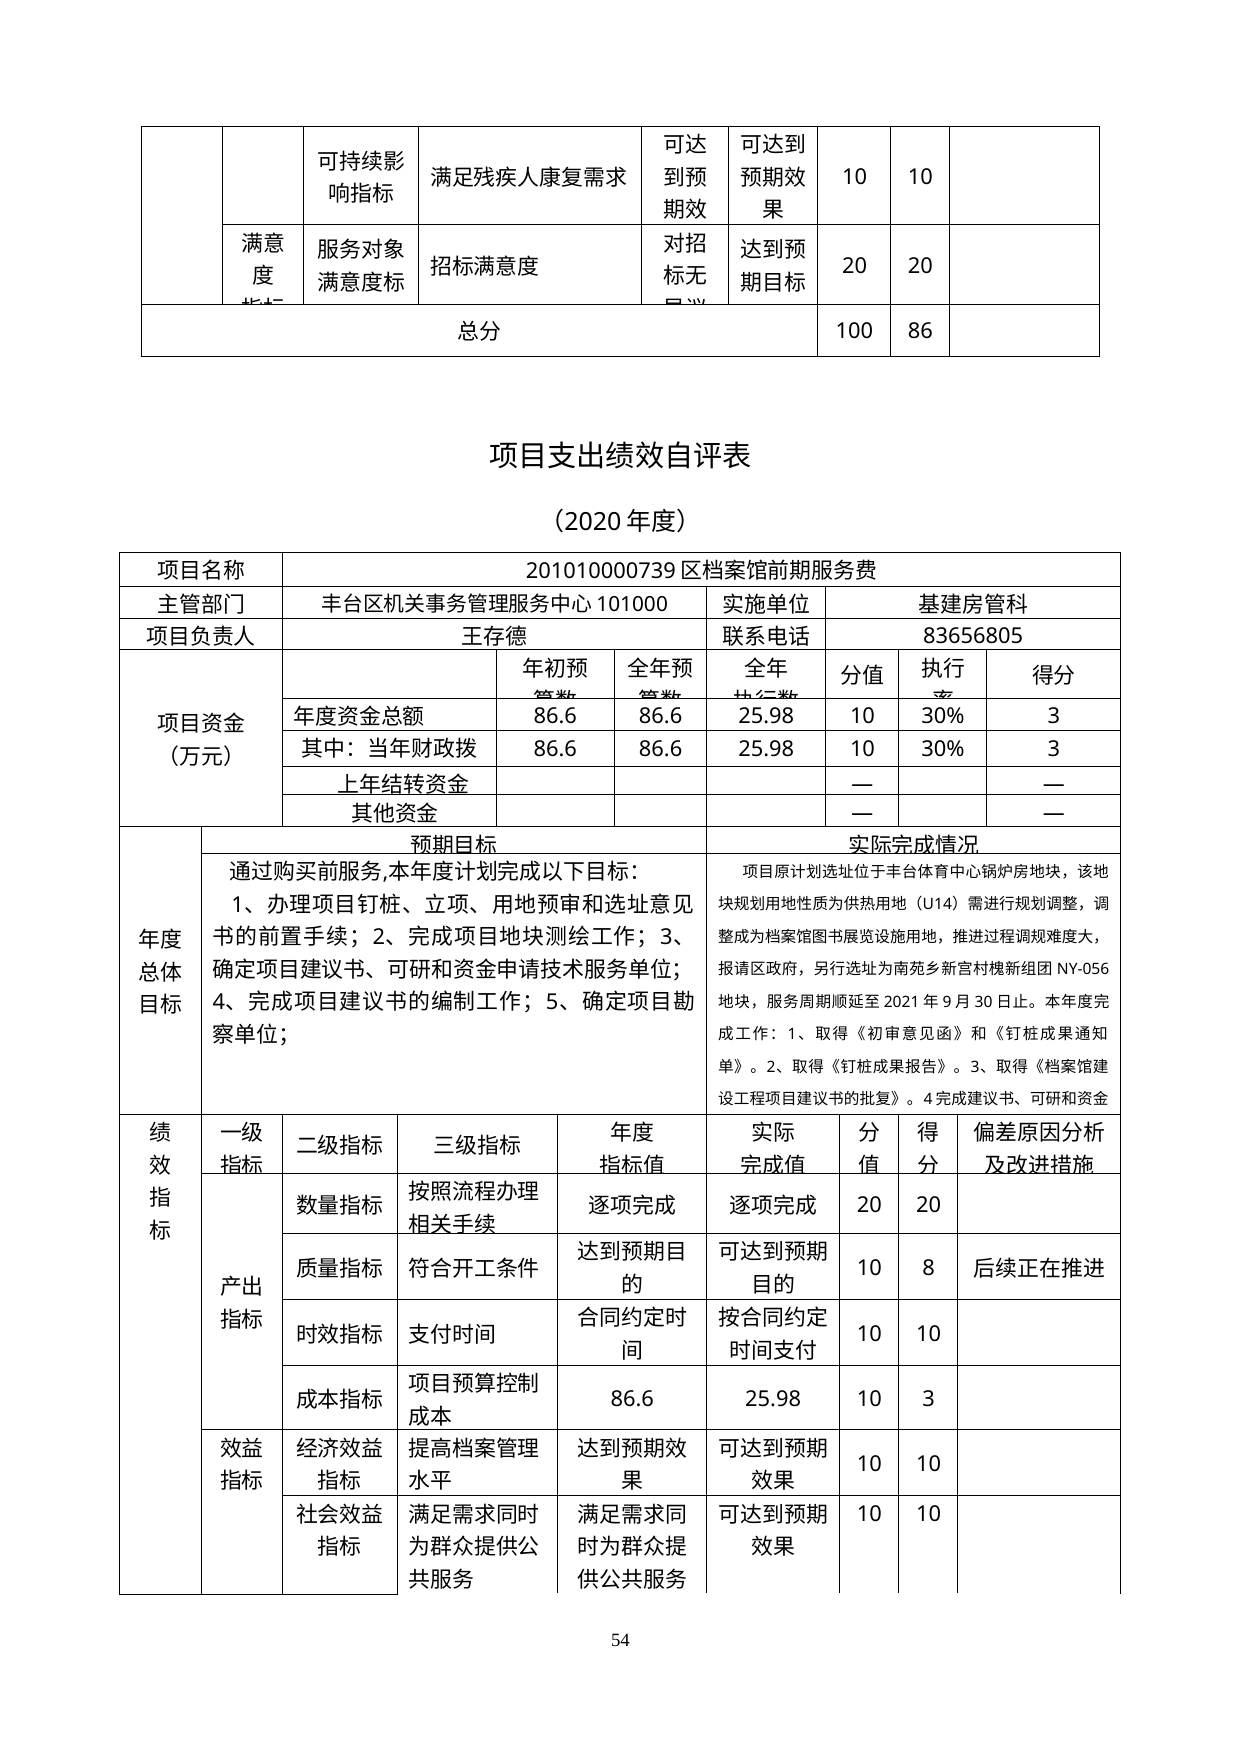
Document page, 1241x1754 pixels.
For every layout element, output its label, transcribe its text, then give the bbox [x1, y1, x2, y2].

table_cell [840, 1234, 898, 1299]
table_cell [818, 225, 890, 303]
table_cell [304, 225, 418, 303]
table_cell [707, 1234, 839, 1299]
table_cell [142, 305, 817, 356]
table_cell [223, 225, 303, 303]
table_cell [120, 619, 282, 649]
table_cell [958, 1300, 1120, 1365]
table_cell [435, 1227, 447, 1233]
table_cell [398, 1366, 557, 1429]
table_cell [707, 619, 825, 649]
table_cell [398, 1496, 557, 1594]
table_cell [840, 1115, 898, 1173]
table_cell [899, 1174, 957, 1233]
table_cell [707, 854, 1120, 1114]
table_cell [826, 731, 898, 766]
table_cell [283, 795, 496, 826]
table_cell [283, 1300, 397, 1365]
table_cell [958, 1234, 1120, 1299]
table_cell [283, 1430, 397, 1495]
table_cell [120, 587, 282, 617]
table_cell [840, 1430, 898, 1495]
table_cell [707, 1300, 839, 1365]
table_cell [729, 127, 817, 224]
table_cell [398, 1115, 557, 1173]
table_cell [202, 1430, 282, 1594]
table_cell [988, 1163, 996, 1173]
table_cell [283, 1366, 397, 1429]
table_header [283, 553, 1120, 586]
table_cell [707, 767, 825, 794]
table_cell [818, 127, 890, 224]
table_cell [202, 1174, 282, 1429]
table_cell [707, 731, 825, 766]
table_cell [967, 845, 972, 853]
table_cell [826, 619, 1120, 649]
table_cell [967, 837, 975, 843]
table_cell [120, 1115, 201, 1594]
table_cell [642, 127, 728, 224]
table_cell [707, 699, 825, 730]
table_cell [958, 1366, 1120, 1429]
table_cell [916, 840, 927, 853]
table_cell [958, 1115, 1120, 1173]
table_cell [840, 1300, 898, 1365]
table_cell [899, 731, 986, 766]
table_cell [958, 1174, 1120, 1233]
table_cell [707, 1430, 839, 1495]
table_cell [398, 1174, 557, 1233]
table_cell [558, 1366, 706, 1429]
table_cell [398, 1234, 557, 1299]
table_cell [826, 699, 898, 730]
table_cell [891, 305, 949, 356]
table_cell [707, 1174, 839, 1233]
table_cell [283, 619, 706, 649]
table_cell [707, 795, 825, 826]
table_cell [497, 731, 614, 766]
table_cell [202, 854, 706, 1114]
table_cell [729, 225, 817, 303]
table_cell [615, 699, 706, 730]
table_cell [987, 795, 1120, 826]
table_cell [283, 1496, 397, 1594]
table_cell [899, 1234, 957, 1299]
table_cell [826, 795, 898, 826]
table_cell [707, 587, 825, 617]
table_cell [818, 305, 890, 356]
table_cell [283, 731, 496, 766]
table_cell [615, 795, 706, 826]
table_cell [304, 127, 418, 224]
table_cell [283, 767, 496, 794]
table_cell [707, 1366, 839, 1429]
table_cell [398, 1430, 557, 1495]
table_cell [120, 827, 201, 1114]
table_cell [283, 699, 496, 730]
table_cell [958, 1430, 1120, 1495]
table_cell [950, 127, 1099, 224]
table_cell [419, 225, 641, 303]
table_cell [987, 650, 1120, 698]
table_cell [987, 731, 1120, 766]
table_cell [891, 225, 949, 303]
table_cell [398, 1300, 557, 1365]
text 项目支出绩效自评表 [118, 422, 1122, 487]
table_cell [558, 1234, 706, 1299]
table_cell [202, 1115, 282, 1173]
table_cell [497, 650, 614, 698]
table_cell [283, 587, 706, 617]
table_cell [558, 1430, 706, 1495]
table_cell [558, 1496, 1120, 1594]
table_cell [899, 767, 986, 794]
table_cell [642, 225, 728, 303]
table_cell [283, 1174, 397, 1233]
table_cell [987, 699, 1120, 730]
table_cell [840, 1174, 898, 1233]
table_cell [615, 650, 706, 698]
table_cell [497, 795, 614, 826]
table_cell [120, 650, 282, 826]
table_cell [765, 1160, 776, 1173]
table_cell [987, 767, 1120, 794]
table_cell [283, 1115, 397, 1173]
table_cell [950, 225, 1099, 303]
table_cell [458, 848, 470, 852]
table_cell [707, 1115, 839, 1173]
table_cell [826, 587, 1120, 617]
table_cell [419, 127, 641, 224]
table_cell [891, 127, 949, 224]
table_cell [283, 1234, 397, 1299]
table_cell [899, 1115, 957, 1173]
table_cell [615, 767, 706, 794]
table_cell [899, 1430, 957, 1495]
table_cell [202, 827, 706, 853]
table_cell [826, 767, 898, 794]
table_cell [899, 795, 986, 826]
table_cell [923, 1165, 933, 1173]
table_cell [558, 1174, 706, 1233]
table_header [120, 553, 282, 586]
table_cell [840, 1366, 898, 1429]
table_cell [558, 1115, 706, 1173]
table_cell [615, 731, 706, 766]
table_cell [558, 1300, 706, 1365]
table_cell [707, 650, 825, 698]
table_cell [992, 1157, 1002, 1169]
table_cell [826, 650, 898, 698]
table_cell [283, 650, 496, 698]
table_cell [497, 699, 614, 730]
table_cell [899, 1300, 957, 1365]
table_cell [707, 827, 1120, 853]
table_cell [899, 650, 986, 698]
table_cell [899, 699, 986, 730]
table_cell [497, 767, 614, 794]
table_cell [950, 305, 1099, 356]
text （2020年度） [118, 487, 1122, 552]
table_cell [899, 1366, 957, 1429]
